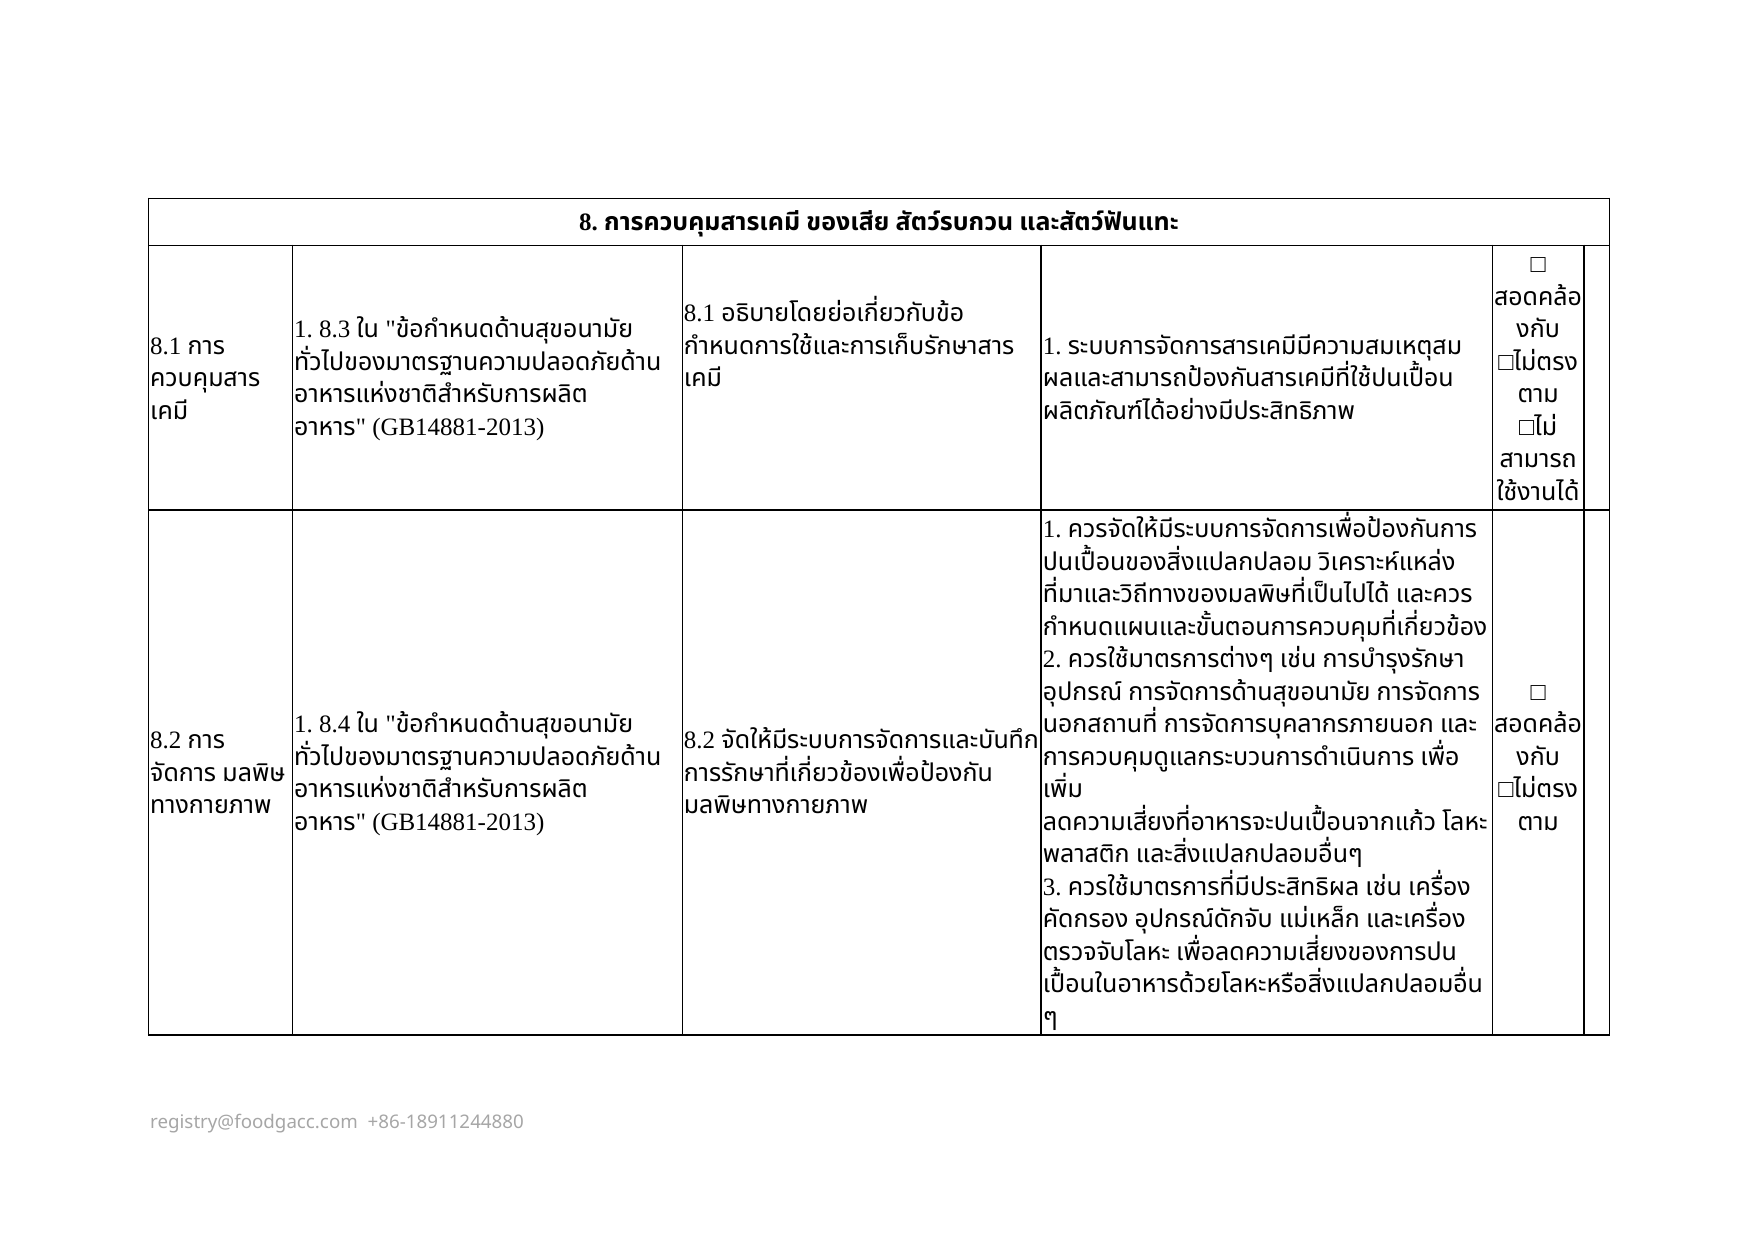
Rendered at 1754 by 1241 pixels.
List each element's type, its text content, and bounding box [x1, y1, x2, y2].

table_cell [1585, 246, 1609, 509]
table_cell [1585, 511, 1609, 1034]
table_cell 8.1 การควบคุมสารเคมี [149, 246, 292, 509]
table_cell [1493, 511, 1583, 1034]
table_cell 1. 8.3 ใน "ข้อกำหนดด้านสุขอนามัยทั่วไปของมาตรฐานความปลอดภัยด้านอาหารแห่งชาติสำหรับการผลิตอาหาร" (GB14881-2013) [293, 246, 682, 509]
table_cell 1. ควรจัดให้มีระบบการจัดการเพื่อป้องกันการปนเปื้อนของสิ่งแปลกปลอม วิเคราะห์แหล่งที่มาและวิถีทางของมลพิษที่เป็นไปได้ และควรกำหนดแผนและขั้นตอนการควบคุมที่เกี่ยวข้อง 2. ควรใช้มาตรการต่างๆ เช่น การบำรุงรักษาอุปกรณ์ การจัดการด้านสุขอนามัย การจัดการนอกสถานที่ การจัดการบุคลากรภายนอก และการควบคุมดูแลกระบวนการดำเนินการ เพื่อเพิ่ม ลดความเสี่ยงที่อาหารจะปนเปื้อนจากแก้ว โลหะ พลาสติก และสิ่งแปลกปลอมอื่นๆ 3. ควรใช้มาตรการที่มีประสิทธิผล เช่น เครื่องคัดกรอง อุปกรณ์ดักจับ แม่เหล็ก และเครื่องตรวจจับโลหะ เพื่อลดความเสี่ยงของการปนเปื้อนในอาหารด้วยโลหะหรือสิ่งแปลกปลอมอื่น ๆ [1042, 511, 1492, 1034]
table_cell 1. ระบบการจัดการสารเคมีมีความสมเหตุสมผลและสามารถป้องกันสารเคมีที่ใช้ปนเปื้อนผลิตภัณฑ์ได้อย่างมีประสิทธิภาพ [1042, 246, 1492, 509]
table_cell 8.2 จัดให้มีระบบการจัดการและบันทึกการรักษาที่เกี่ยวข้องเพื่อป้องกันมลพิษทางกายภาพ [683, 511, 1040, 1034]
table_cell □สอดคล้องกับ □ไม่ตรงตาม □ไม่สามารถใช้งานได้ [1493, 246, 1583, 509]
table_cell 8.2 การจัดการ มลพิษ ทางกายภาพ [149, 511, 292, 1034]
table_cell 1. 8.4 ใน "ข้อกำหนดด้านสุขอนามัยทั่วไปของมาตรฐานความปลอดภัยด้านอาหารแห่งชาติสำหรับการผลิตอาหาร" (GB14881-2013) [293, 511, 682, 1034]
table_cell 8.1 อธิบายโดยย่อเกี่ยวกับข้อกำหนดการใช้และการเก็บรักษาสารเคมี [683, 246, 1040, 509]
table_cell 8. การควบคุมสารเคมี ของเสีย สัตว์รบกวน และสัตว์ฟันแทะ [149, 199, 1609, 244]
